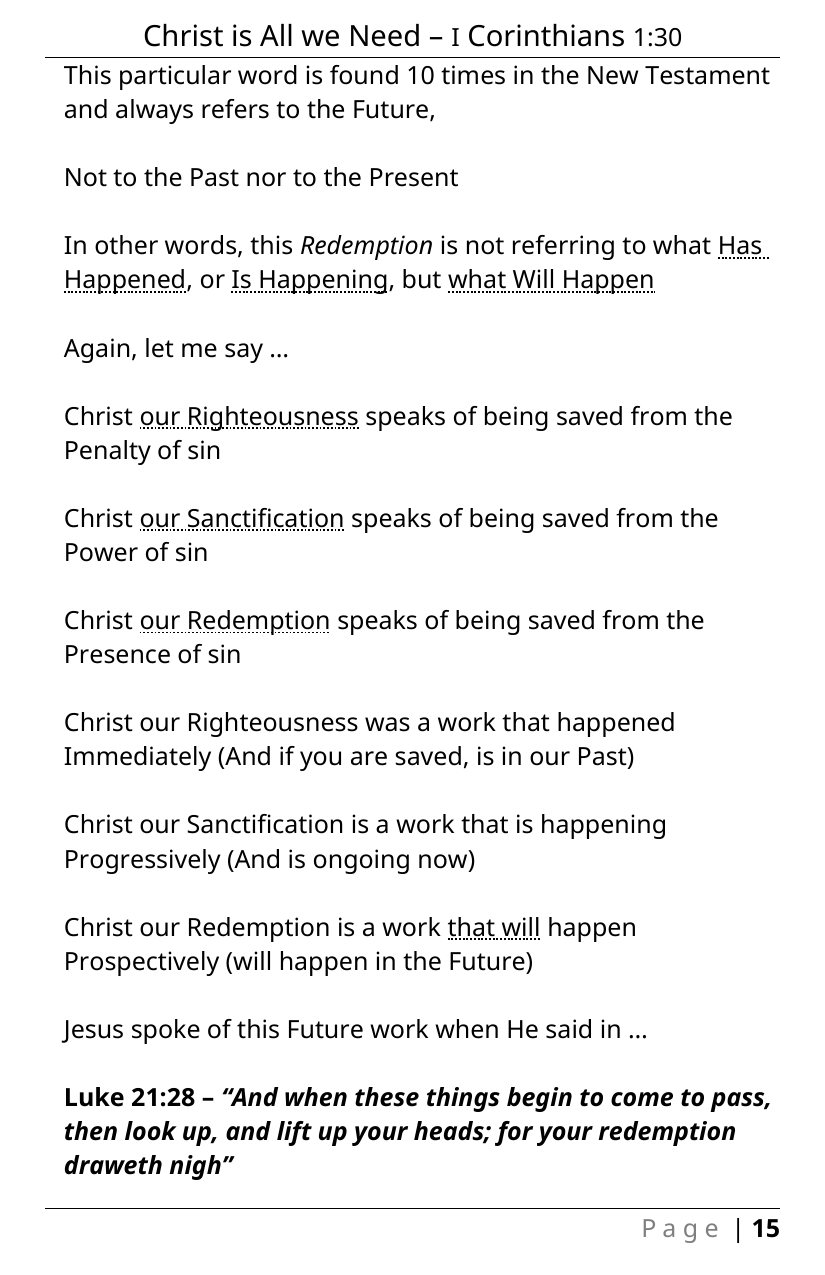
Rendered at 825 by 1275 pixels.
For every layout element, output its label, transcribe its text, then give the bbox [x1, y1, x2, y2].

text Christ our Righteousness speaks of being saved from the Penalty of sin [64, 398, 780, 467]
text In other words, this Redemption is not referring to what Has Happened, or Is Happening, but what Will Happen [64, 228, 780, 296]
text Jesus spoke of this Future work when He said in … [64, 1012, 780, 1046]
text Christ our Sanctification is a work that is happening Progressively (And is ongoing now) [64, 807, 780, 875]
text Christ our Righteousness was a work that happened Immediately (And if you are saved, is in our Past) [64, 705, 780, 773]
text This particular word is found 10 times in the New Testament and always refers to the Future, [64, 58, 780, 126]
text Christ our Sanctification speaks of being saved from the Power of sin [64, 501, 780, 569]
text Christ our Redemption speaks of being saved from the Presence of sin [64, 603, 780, 671]
text Luke 21:28 – “And when these things begin to come to pass, then look up, and lift up your heads; for your redemption draweth nigh” [64, 1080, 780, 1182]
text Christ our Redemption is a work that will happen Prospectively (will happen in the Future) [64, 909, 780, 977]
text Again, let me say … [64, 330, 780, 364]
text Not to the Past nor to the Present [64, 160, 780, 194]
